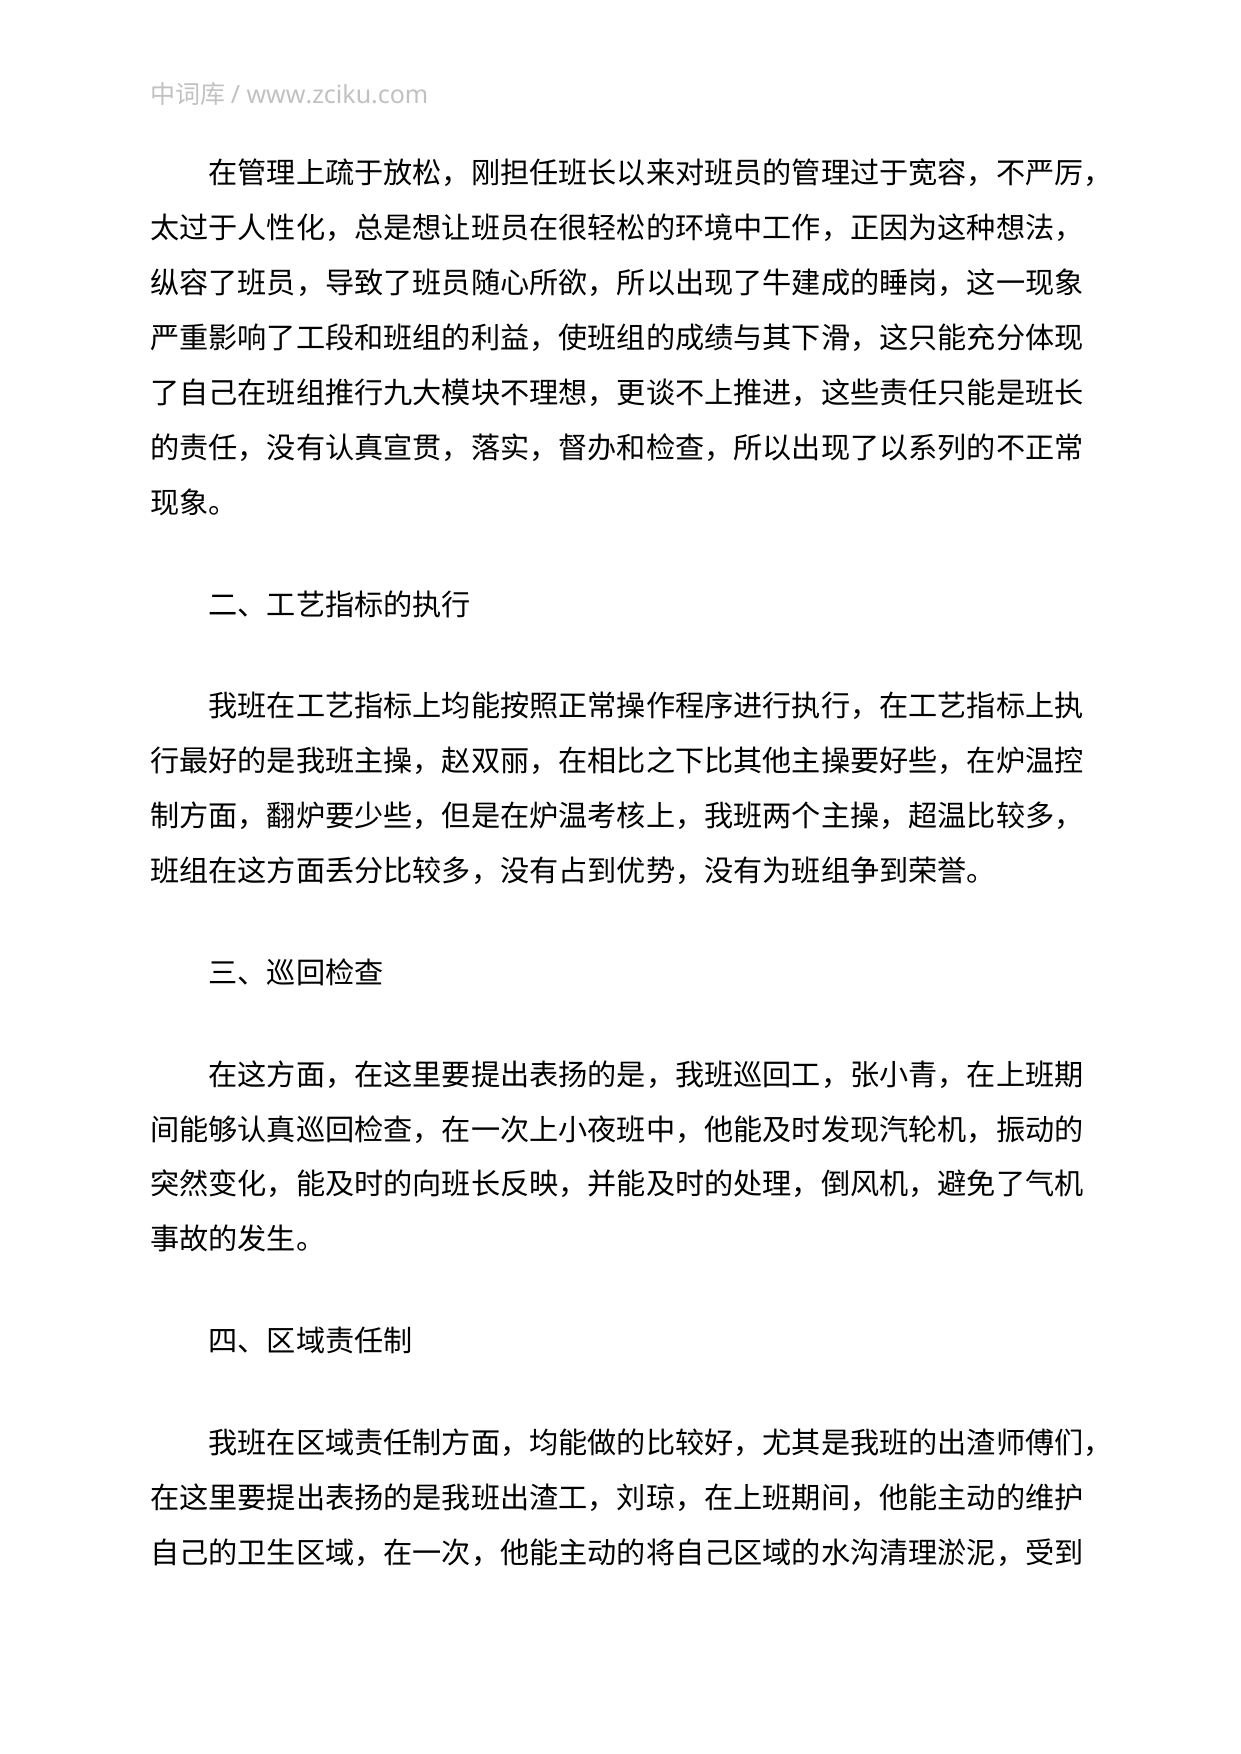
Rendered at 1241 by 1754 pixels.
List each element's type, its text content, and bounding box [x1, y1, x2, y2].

text 三、巡回检查 [150, 949, 1090, 992]
text 在管理上疏于放松，刚担任班长以来对班员的管理过于宽容，不严厉，太过于人性化，总是想让班员在很轻松的环境中工作，正因为这种想法，纵容了班员，导致了班员随心所欲，所以出现了牛建成的睡岗，这一现象严重影响了工段和班组的利益，使班组的成绩与其下滑，这只能充分体现了自己在班组推行九大模块不理想，更谈不上推进，这些责任只能是班长的责任，没有认真宣贯，落实，督办和检查，所以出现了以系列的不正常现象。 [150, 150, 1090, 522]
text 四、区域责任制 [150, 1318, 1090, 1360]
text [150, 1419, 1090, 1571]
text 二、工艺指标的执行 [150, 581, 1090, 623]
text 在这方面，在这里要提出表扬的是，我班巡回工，张小青，在上班期间能够认真巡回检查，在一次上小夜班中，他能及时发现汽轮机，振动的突然变化，能及时的向班长反映，并能及时的处理，倒风机，避免了气机事故的发生。 [150, 1051, 1090, 1258]
text 我班在工艺指标上均能按照正常操作程序进行执行，在工艺指标上执行最好的是我班主操，赵双丽，在相比之下比其他主操要好些，在炉温控制方面，翻炉要少些，但是在炉温考核上，我班两个主操，超温比较多，班组在这方面丢分比较多，没有占到优势，没有为班组争到荣誉。 [150, 683, 1090, 890]
